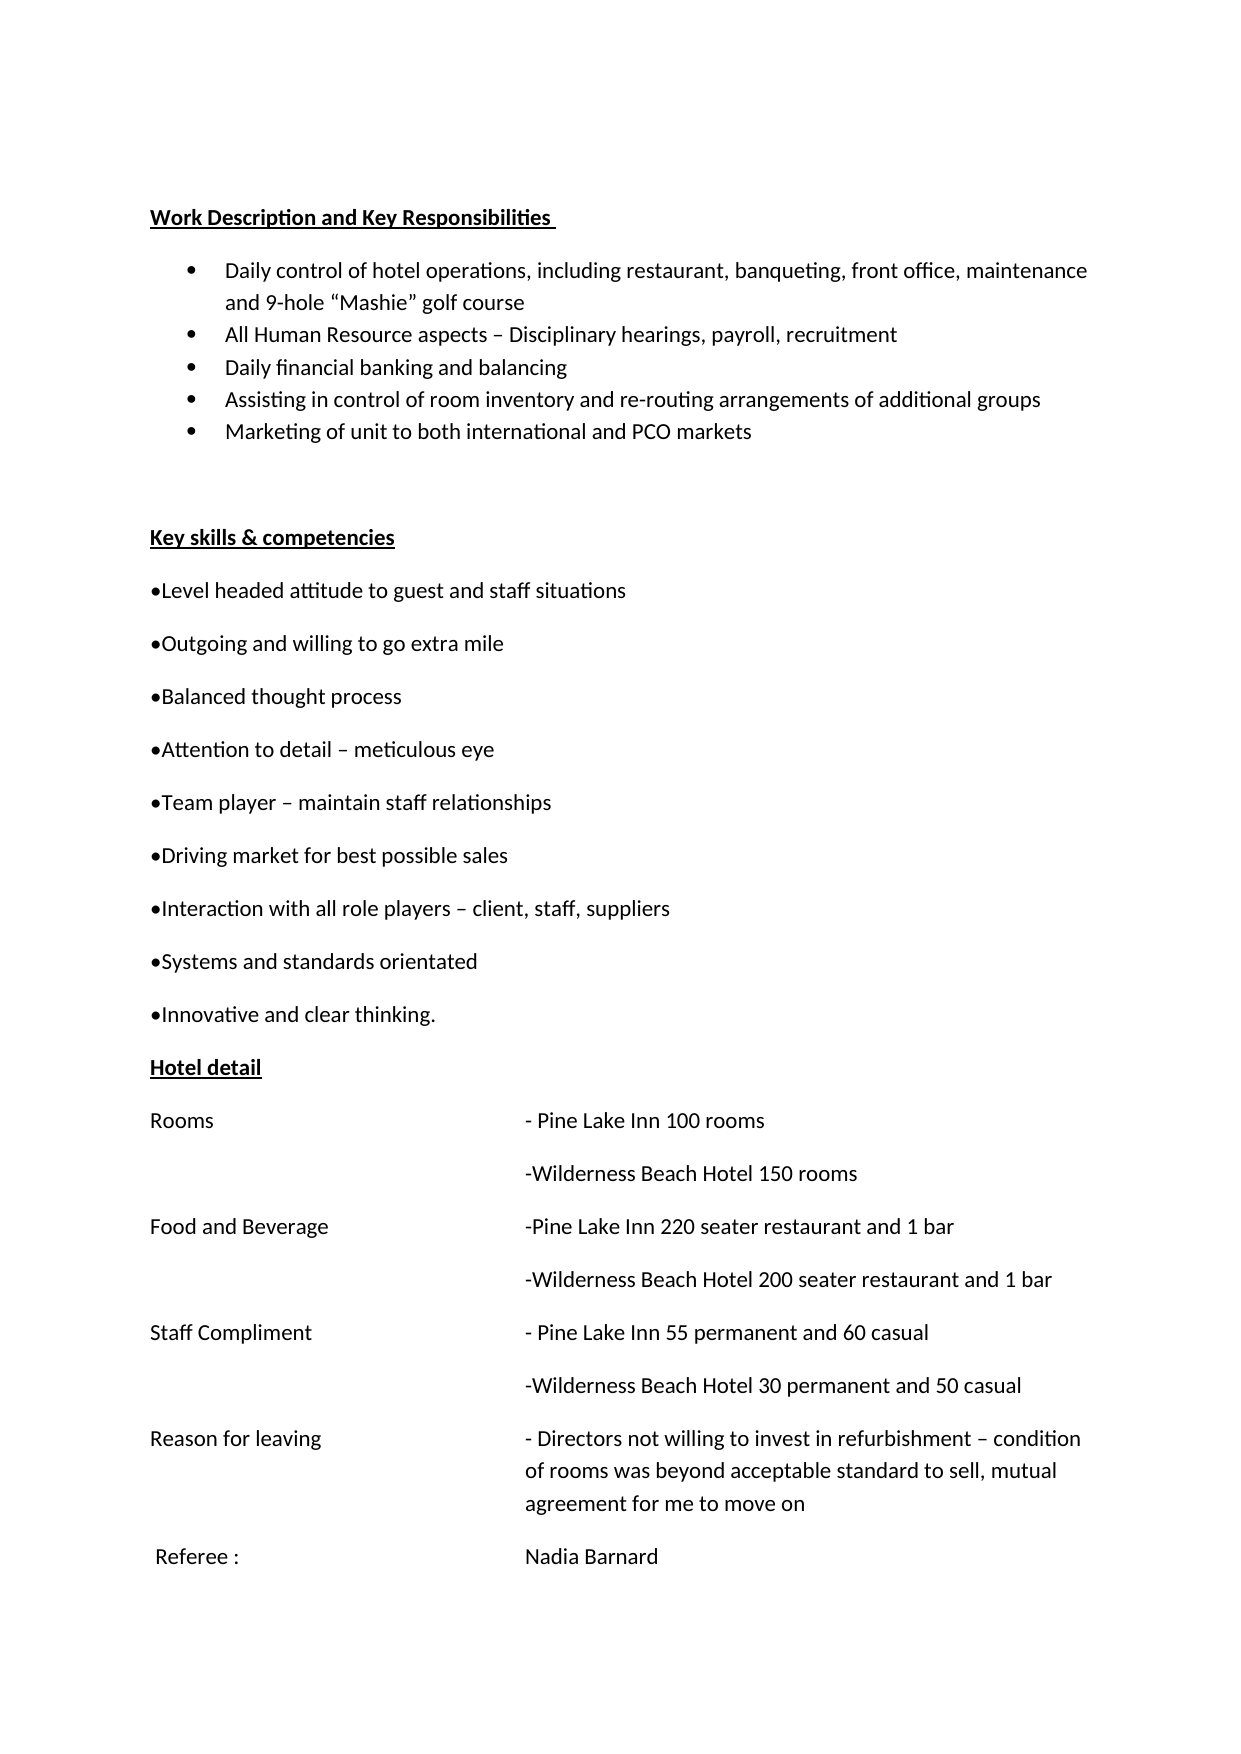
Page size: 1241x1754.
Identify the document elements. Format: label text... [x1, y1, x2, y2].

text Reason for leaving - Directors not willing to invest in refurbishment – condition of rooms was beyond acceptable standard to sell, mutual agreement for me to move on [150, 1424, 1090, 1517]
list All Human Resource aspects – Disciplinary hearings, payroll, recruitment [187, 320, 1090, 348]
list Daily control of hotel operations, including restaurant, banqueting, front office, maintenance and 9-hole “Mashie” golf course [187, 256, 1090, 316]
text •Interaction with all role players – client, staff, suppliers [150, 894, 1090, 922]
list Assisting in control of room inventory and re-routing arrangements of additional groups [187, 385, 1090, 413]
text Rooms - Pine Lake Inn 100 rooms [150, 1106, 1090, 1134]
text Staff Compliment - Pine Lake Inn 55 permanent and 60 casual [150, 1318, 1090, 1346]
text •Attention to detail – meticulous eye [150, 735, 1090, 763]
text •Level headed attitude to guest and staff situations [150, 576, 1090, 604]
text -Wilderness Beach Hotel 30 permanent and 50 casual [150, 1371, 1090, 1399]
list Daily financial banking and balancing [187, 353, 1090, 381]
text •Balanced thought process [150, 682, 1090, 710]
text •Innovative and clear thinking. [150, 1000, 1090, 1028]
text •Systems and standards orientated [150, 947, 1090, 975]
text Hotel detail [150, 1053, 1090, 1081]
text Work Description and Key Responsibilities [150, 203, 1090, 231]
text -Wilderness Beach Hotel 200 seater restaurant and 1 bar [150, 1265, 1090, 1293]
text •Outgoing and willing to go extra mile [150, 629, 1090, 657]
text Key skills & competencies [150, 523, 1090, 551]
list Marketing of unit to both international and PCO markets [187, 417, 1090, 445]
text •Team player – maintain staff relationships [150, 788, 1090, 816]
text •Driving market for best possible sales [150, 841, 1090, 869]
text -Wilderness Beach Hotel 150 rooms [150, 1159, 1090, 1187]
text Referee : Nadia Barnard [150, 1542, 1090, 1570]
text Food and Beverage -Pine Lake Inn 220 seater restaurant and 1 bar [150, 1212, 1090, 1240]
